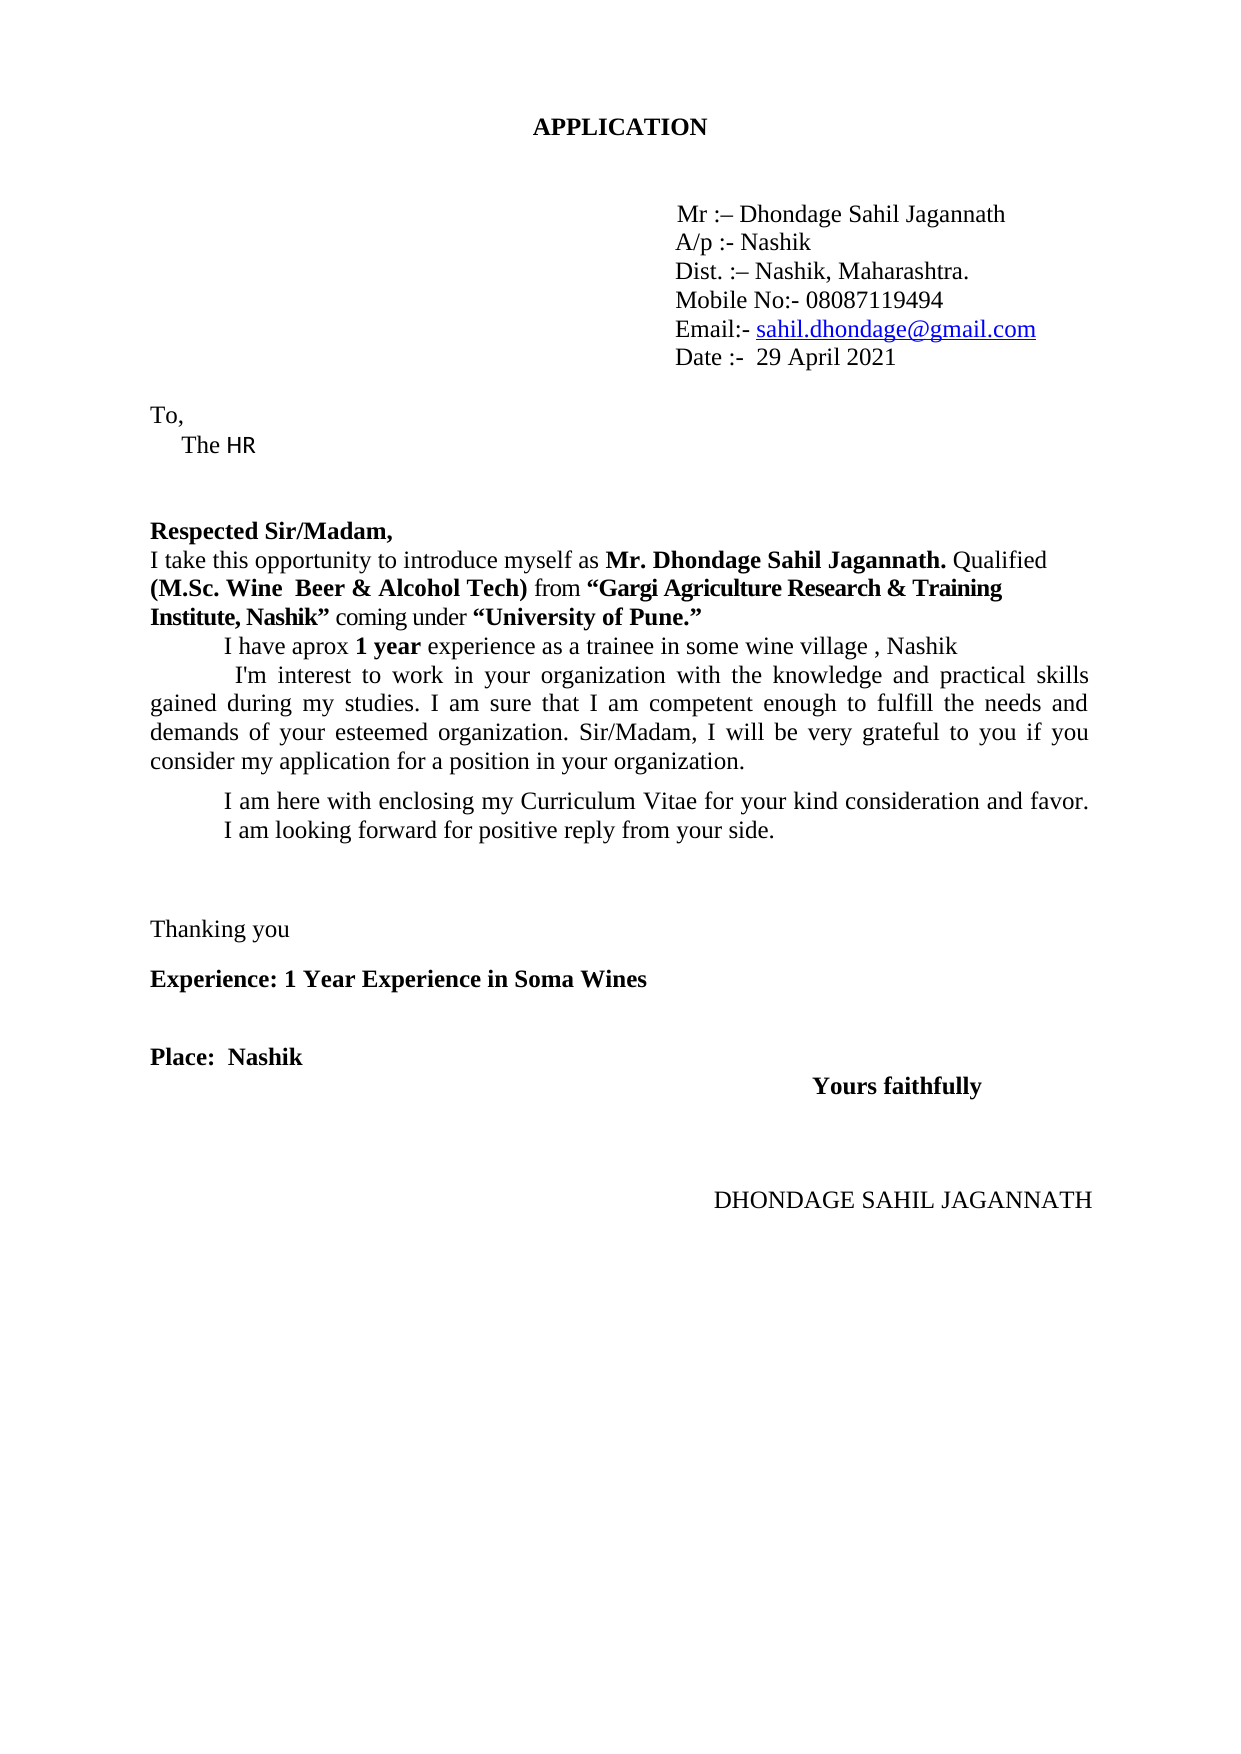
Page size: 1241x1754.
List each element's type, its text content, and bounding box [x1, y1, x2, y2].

text I have aprox 1 year experience as a trainee in some wine village , Nashik [150, 631, 1090, 660]
text Place: Nashik [150, 1042, 1090, 1071]
text I'm interest to work in your organization with the knowledge and practical skills gained during my studies. I am sure that I am competent enough to fulfill the needs and demands of your esteemed organization. Sir/Madam, I will be very grateful to you if you consider my application for a position in your organization. [150, 660, 1090, 775]
text A/p :- Nashik [675, 227, 1090, 256]
text Dist. :– Nashik, Maharashtra. [675, 256, 1090, 285]
text Thanking you [150, 914, 1090, 943]
text Date :- 29 April 2021 [150, 342, 1090, 371]
text Experience: 1 Year Experience in Soma Wines [150, 964, 1090, 993]
text To, [150, 400, 1090, 429]
text Respected Sir/Madam, [150, 516, 1090, 545]
text APPLICATION [150, 112, 1090, 141]
text I take this opportunity to introduce myself as Mr. Dhondage Sahil Jagannath. Qualified (M.Sc. Wine Beer & Alcohol Tech) from “Gargi Agriculture Research & Training Institute, Nashik” coming under “University of Pune.” [150, 545, 1090, 631]
text Yours faithfully [150, 1071, 1090, 1100]
text Mr :– Dhondage Sahil Jagannath [150, 199, 1090, 227]
text DHONDAGE SAHIL JAGANNATH [150, 1185, 1090, 1214]
text The HR [150, 429, 1090, 459]
text I am here with enclosing my Curriculum Vitae for your kind consideration and favor. I am looking forward for positive reply from your side. [224, 786, 1090, 844]
text Mobile No:- 08087119494 [150, 285, 1090, 314]
text Email:- sahil.dhondage@gmail.com [150, 314, 1090, 342]
